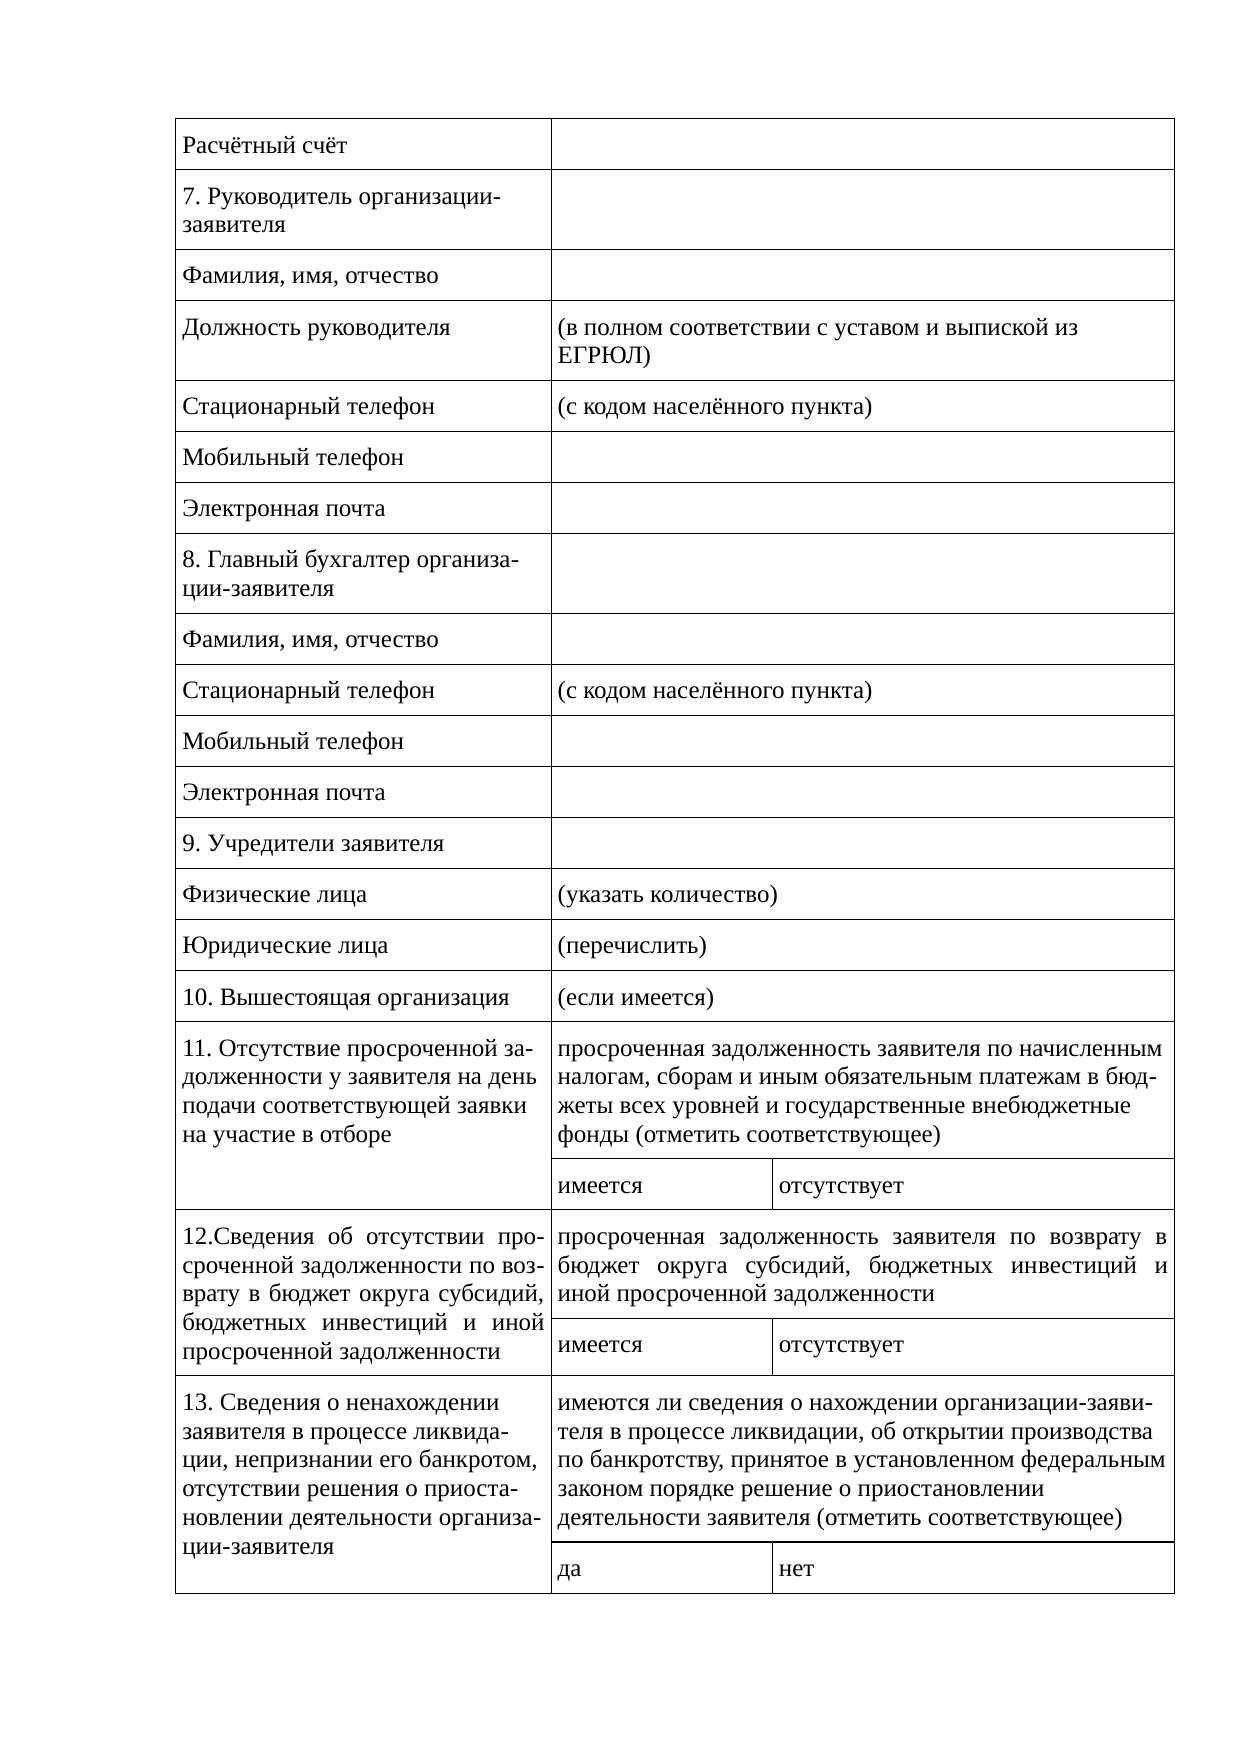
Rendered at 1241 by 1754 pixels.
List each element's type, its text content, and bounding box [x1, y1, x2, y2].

table_cell 11. Отсутствие просроченной задолженности у заявителя на день подачи соответствующей заявки на участие в отборе [176, 1022, 551, 1209]
table_cell [552, 250, 1174, 300]
table_cell [552, 483, 1174, 533]
table_cell Стационарный телефон [176, 665, 551, 715]
table_cell да [552, 1543, 772, 1592]
table_cell [552, 534, 1174, 613]
table_cell (в полном соответствии с уставом и выпиской из ЕГРЮЛ) [552, 301, 1174, 380]
table_cell имеется [552, 1159, 772, 1209]
table_cell [552, 170, 1174, 249]
table_cell 10. Вышестоящая организация [176, 971, 551, 1021]
table_cell просроченная задолженность заявителя по возврату в бюджет округа субсидий, бюджетных инвестиций и иной просроченной задолженности [552, 1210, 1174, 1318]
table_cell Юридические лица [176, 920, 551, 970]
table_cell [552, 614, 1174, 664]
table_cell 7. Руководитель организации-заявителя [176, 170, 551, 249]
table_cell имеется [552, 1319, 772, 1375]
table_cell Фамилия, имя, отчество [176, 250, 551, 300]
table_cell Расчётный счёт [176, 119, 551, 169]
table_cell имеются ли сведения о нахождении организации-заявителя в процессе ликвидации, об открытии производства по банкротству, принятое в установленном федеральным законом порядке решение о приостановлении деятельности заявителя (отметить соответствующее) [552, 1376, 1174, 1541]
table_cell Электронная почта [176, 767, 551, 817]
table_cell (перечислить) [552, 920, 1174, 970]
table_cell отсутствует [773, 1159, 1174, 1209]
table_cell [552, 119, 1174, 169]
table_cell Мобильный телефон [176, 716, 551, 766]
table_cell Мобильный телефон [176, 432, 551, 482]
table_cell 13. Сведения о ненахождении заявителя в процессе ликвидации, непризнании его банкротом, отсутствии решения о приостановлении деятельности организации-заявителя [176, 1376, 551, 1592]
table_cell 8. Главный бухгалтер организации-заявителя [176, 534, 551, 613]
table_cell просроченная задолженность заявителя по начисленным налогам, сборам и иным обязательным платежам в бюджеты всех уровней и государственные внебюджетные фонды (отметить соответствующее) [552, 1022, 1174, 1158]
table_cell [552, 432, 1174, 482]
table_cell отсутствует [773, 1319, 1174, 1375]
table_cell (если имеется) [552, 971, 1174, 1021]
table_cell [552, 716, 1174, 766]
table_cell Стационарный телефон [176, 381, 551, 431]
table_cell Должность руководителя [176, 301, 551, 380]
table_cell нет [773, 1543, 1174, 1592]
table_cell (с кодом населённого пункта) [552, 381, 1174, 431]
table_cell 12.Сведения об отсутствии просроченной задолженности по возврату в бюджет округа субсидий, бюджетных инвестиций и иной просроченной задолженности [176, 1210, 551, 1375]
table_cell Электронная почта [176, 483, 551, 533]
table_cell Фамилия, имя, отчество [176, 614, 551, 664]
table_cell Физические лица [176, 869, 551, 919]
table_cell [552, 767, 1174, 817]
table_cell (указать количество) [552, 869, 1174, 919]
table_cell [552, 818, 1174, 868]
table_cell 9. Учредители заявителя [176, 818, 551, 868]
table_cell (с кодом населённого пункта) [552, 665, 1174, 715]
